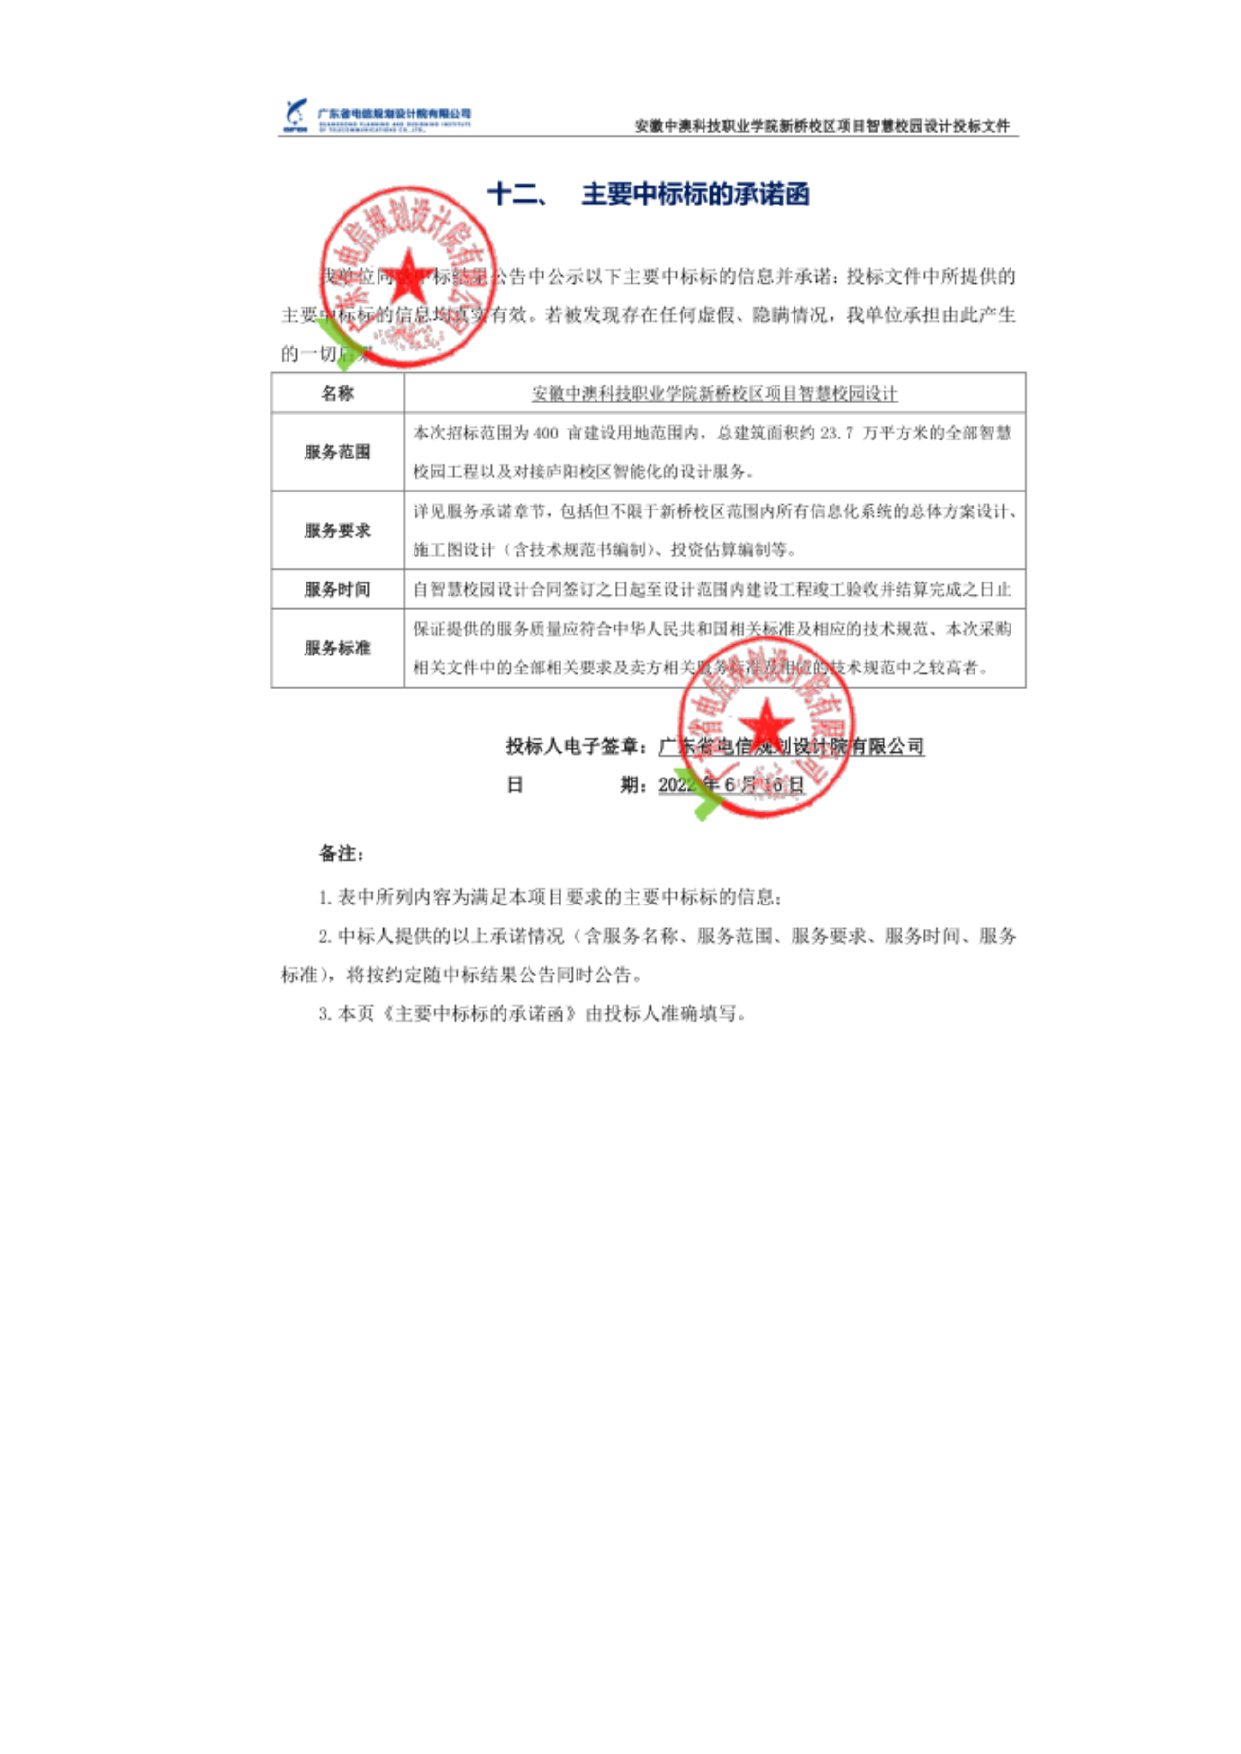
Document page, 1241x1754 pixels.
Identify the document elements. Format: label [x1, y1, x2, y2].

picture [217, 81, 1065, 1137]
